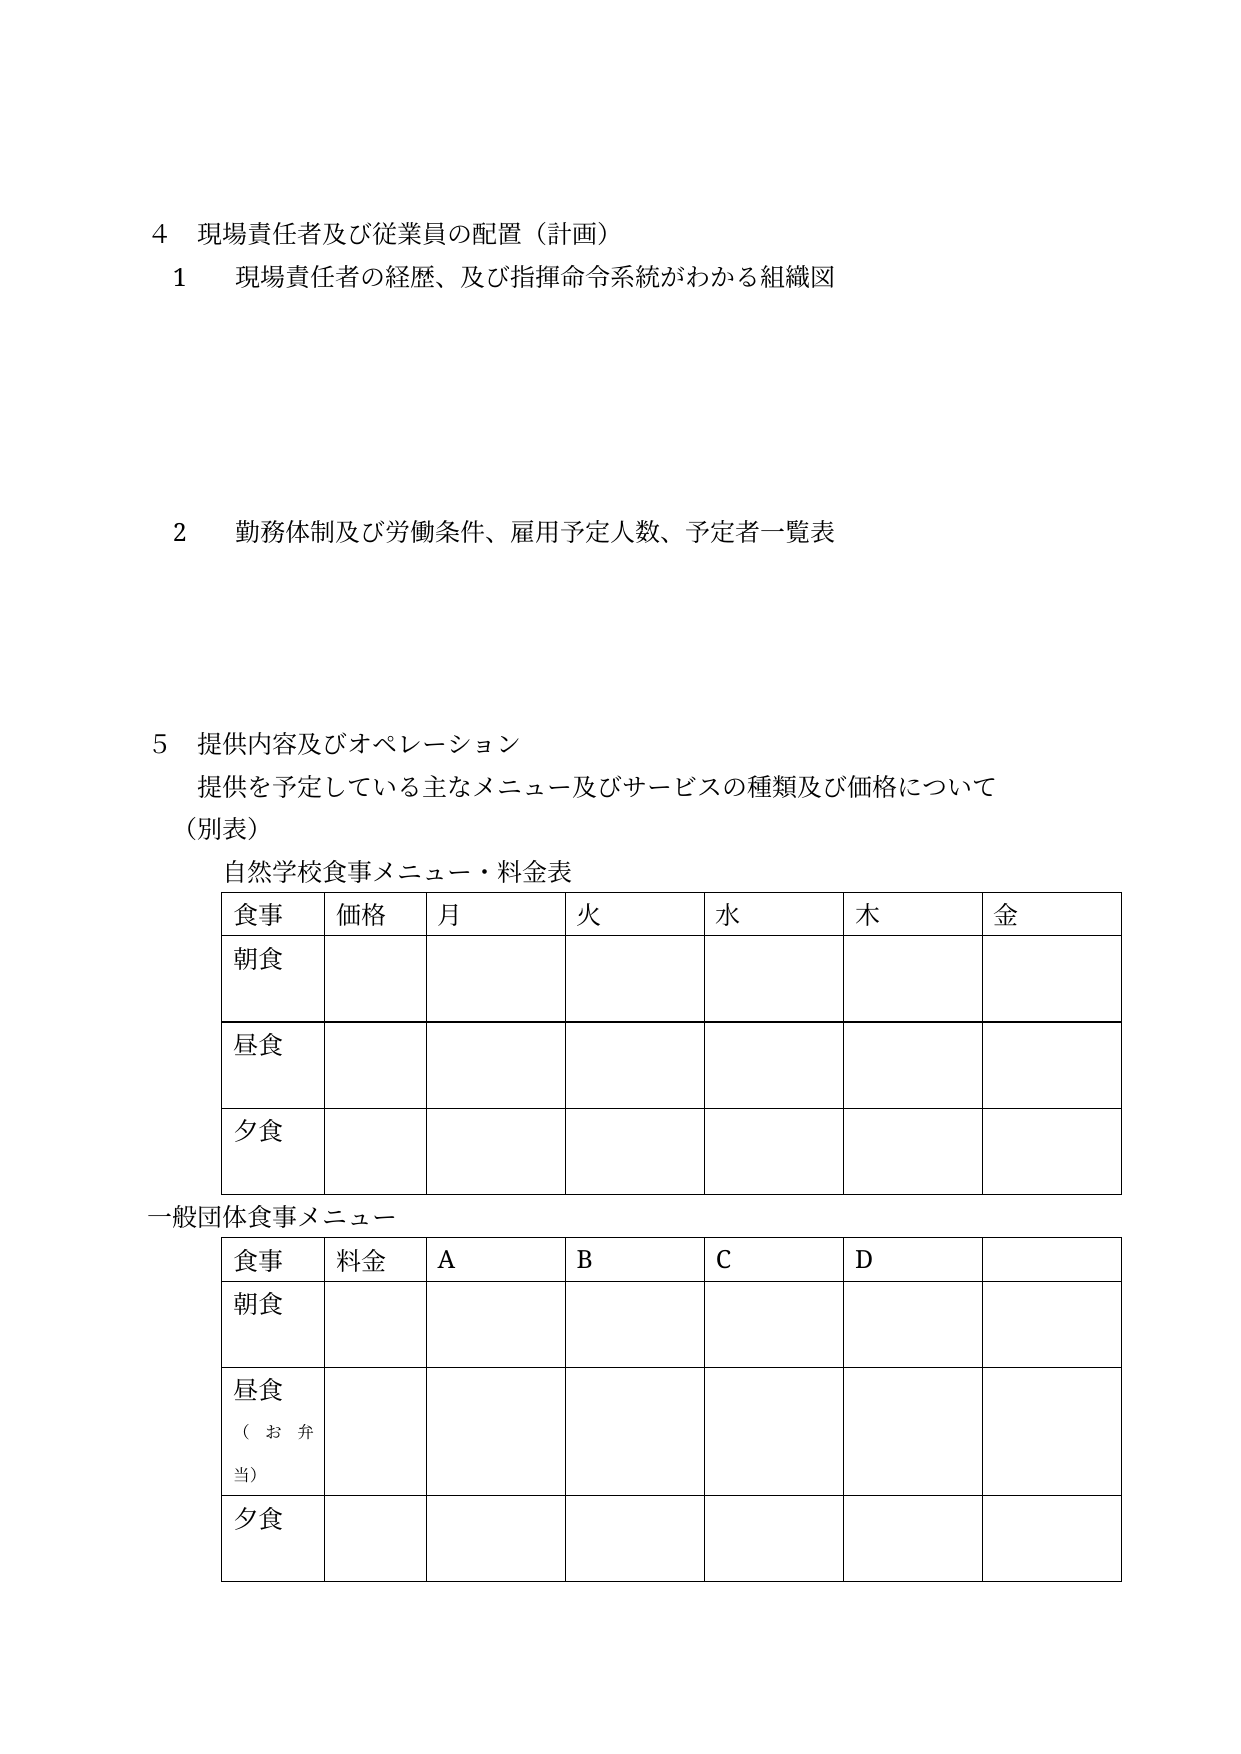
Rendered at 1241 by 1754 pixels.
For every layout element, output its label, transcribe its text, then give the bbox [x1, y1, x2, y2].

list 現場責任者の経歴、及び指揮命令系統がわかる組織図 [173, 254, 1122, 297]
table_header 食事 [222, 893, 324, 935]
text （別表） [148, 807, 1122, 849]
table_cell 夕食 [222, 1496, 324, 1581]
table_cell [983, 1368, 1121, 1495]
table_cell [325, 936, 426, 1021]
text 一般団体食事メニュー [148, 1194, 1122, 1237]
table_cell [566, 1368, 704, 1495]
table_header 価格 [325, 893, 426, 935]
table_cell [427, 1282, 565, 1367]
table_cell [566, 1023, 704, 1107]
table_cell [844, 1282, 982, 1367]
table_header A [427, 1238, 565, 1281]
table_cell [566, 1282, 704, 1367]
table_header C [705, 1238, 843, 1281]
table_cell [844, 936, 982, 1021]
table_cell [325, 1282, 426, 1367]
list 勤務体制及び労働条件、雇用予定人数、予定者一覧表 [173, 509, 1122, 552]
text ５ 提供内容及びオペレーション [148, 722, 1122, 764]
table_cell [983, 936, 1121, 1021]
table_cell [983, 1496, 1121, 1581]
table_header 料金 [325, 1238, 426, 1281]
table_cell [844, 1368, 982, 1495]
table_cell [427, 1109, 565, 1193]
table_cell [566, 936, 704, 1021]
table_cell 昼食 [222, 1023, 324, 1107]
table_cell [325, 1023, 426, 1107]
table_cell [566, 1496, 704, 1581]
text 提供を予定している主なメニュー及びサービスの種類及び価格について [148, 764, 1122, 807]
table_cell [325, 1109, 426, 1193]
table_header D [844, 1238, 982, 1281]
table_cell [983, 1109, 1121, 1193]
table_cell [844, 1496, 982, 1581]
table_cell [427, 936, 565, 1021]
table_cell [705, 1109, 843, 1193]
text 自然学校食事メニュー・料金表 [148, 849, 1122, 892]
table_cell [705, 936, 843, 1021]
table_cell [983, 1023, 1121, 1107]
table_cell [325, 1368, 426, 1495]
table_header 火 [566, 893, 704, 935]
table_cell [844, 1109, 982, 1193]
table_cell [325, 1496, 426, 1581]
table_header 水 [705, 893, 843, 935]
table_cell [844, 1023, 982, 1107]
table_header 食事 [222, 1238, 324, 1281]
table_cell [705, 1282, 843, 1367]
table_header 月 [427, 893, 565, 935]
table_cell [566, 1109, 704, 1193]
table_cell [705, 1023, 843, 1107]
table_cell [983, 1282, 1121, 1367]
table_header 木 [844, 893, 982, 935]
table_cell [427, 1368, 565, 1495]
table_header 金 [983, 893, 1121, 935]
table_cell 昼食 （お弁当） [222, 1368, 324, 1495]
table_cell 朝食 [222, 936, 324, 1021]
table_cell [427, 1496, 565, 1581]
table_header B [566, 1238, 704, 1281]
table_cell [427, 1023, 565, 1107]
table_cell [705, 1496, 843, 1581]
table_cell 朝食 [222, 1282, 324, 1367]
table_cell [705, 1368, 843, 1495]
table_cell 夕食 [222, 1109, 324, 1193]
table_header [983, 1238, 1121, 1281]
text ４ 現場責任者及び従業員の配置（計画） [148, 212, 1122, 254]
